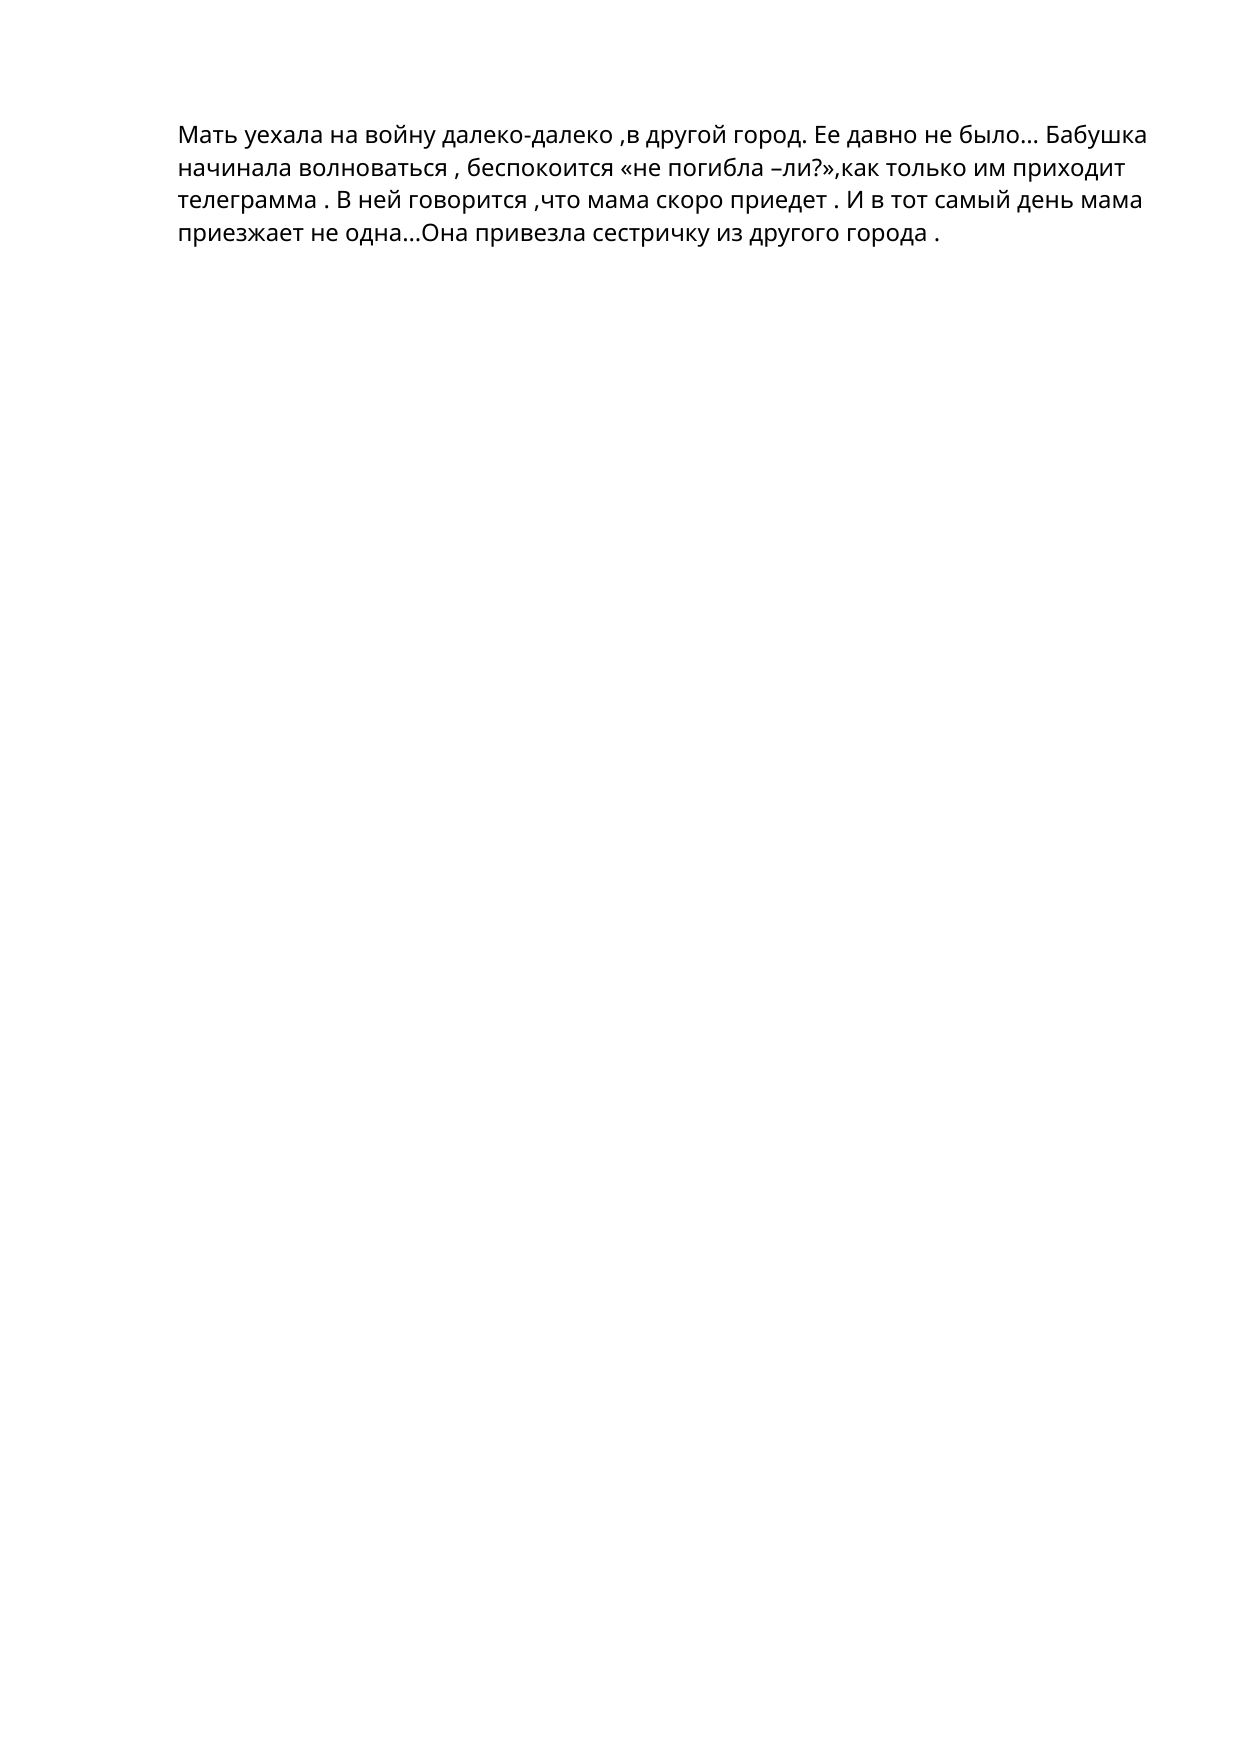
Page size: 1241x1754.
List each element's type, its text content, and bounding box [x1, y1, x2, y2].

text Мать уехала на войну далеко-далеко ,в другой город. Ее давно не было… Бабушка начинала волноваться , беспокоится «не погибла –ли?»,как только им приходит телеграмма . В ней говорится ,что мама скоро приедет . И в тот самый день мама приезжает не одна…Она привезла сестричку из другого города . [177, 118, 1152, 248]
